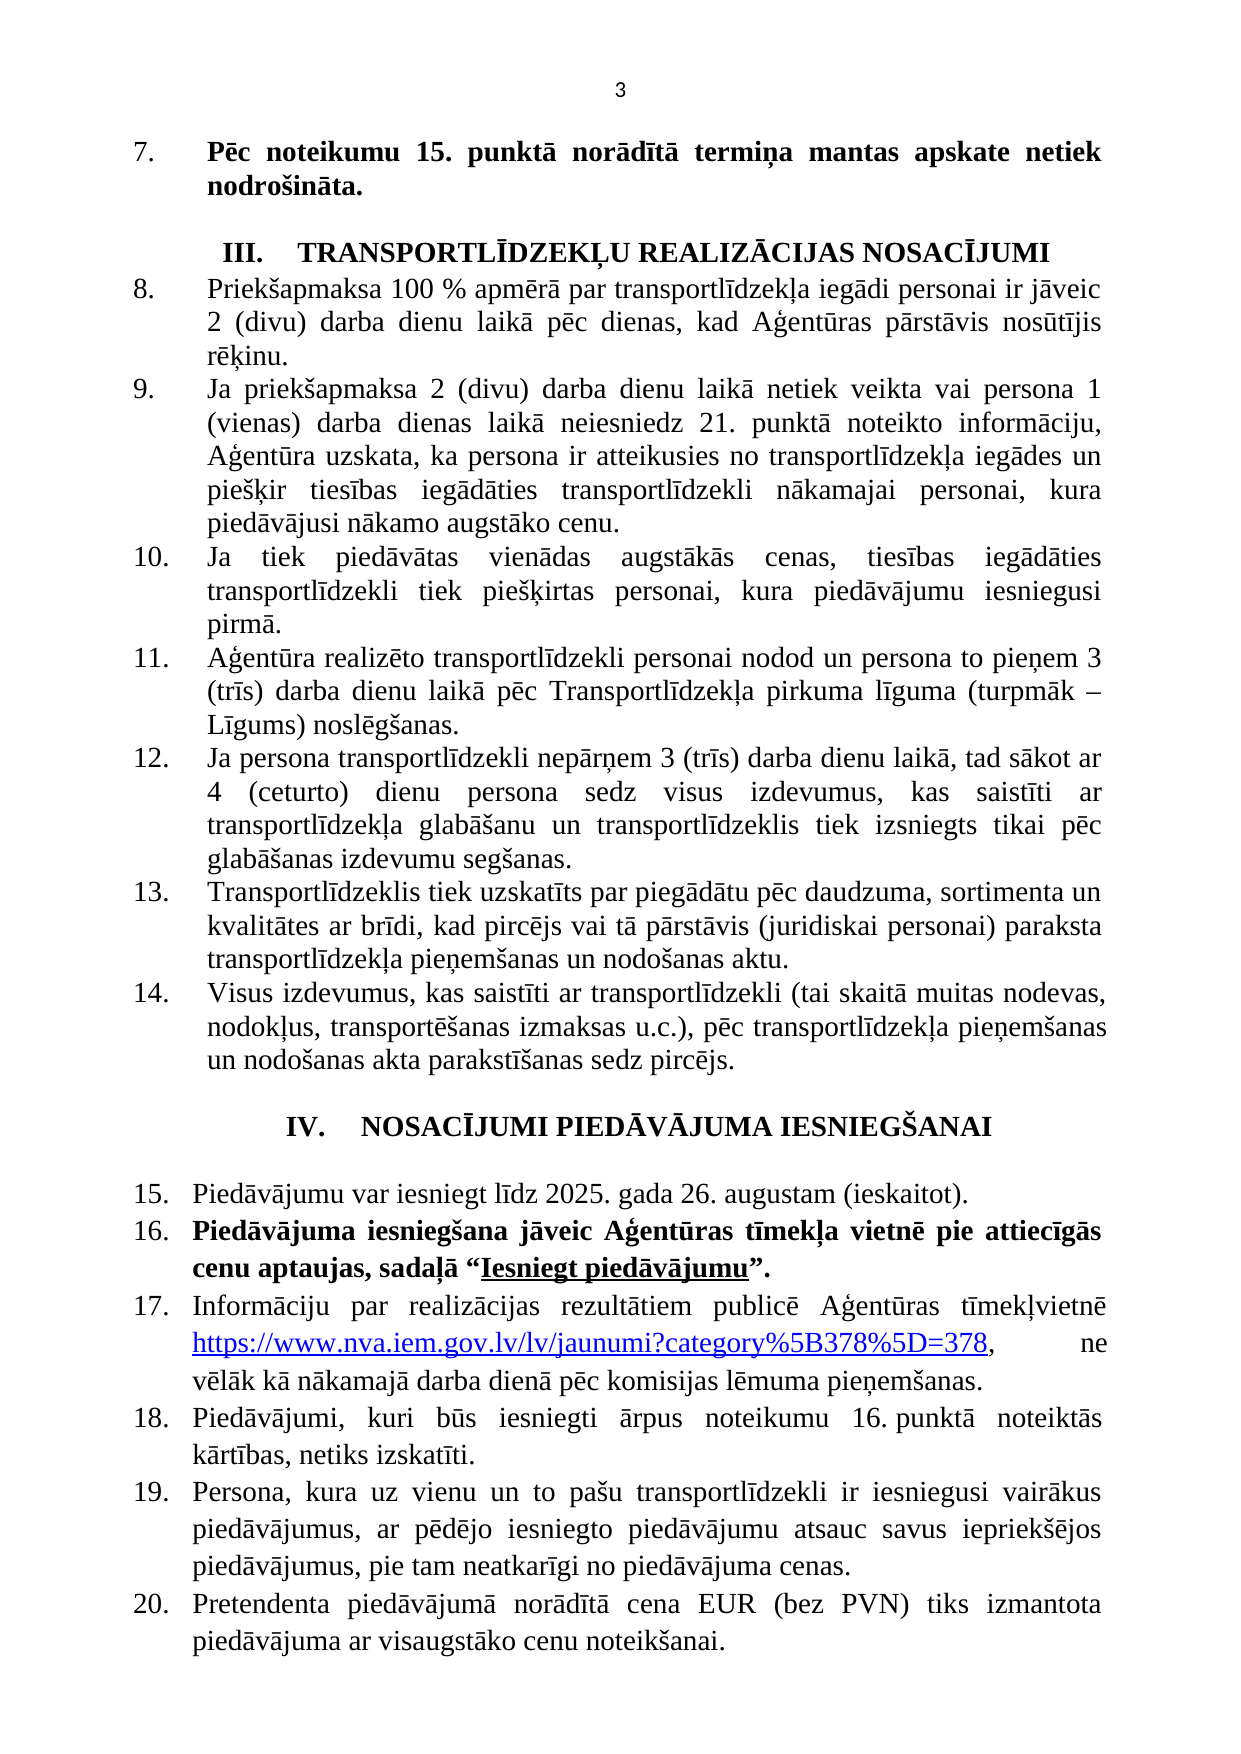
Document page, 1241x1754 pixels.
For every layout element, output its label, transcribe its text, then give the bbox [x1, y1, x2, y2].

list Ja priekšapmaksa 2 (divu) darba dienu laikā netiek veikta vai persona 1 (vienas) darba dienas laikā neiesniedz 21. punktā noteikto informāciju, Aģentūra uzskata, ka persona ir atteikusies no transportlīdzekļa iegādes un piešķir tiesības iegādāties transportlīdzekli nākamajai personai, kura piedāvājusi nākamo augstāko cenu. [133, 371, 1102, 539]
list Visus izdevumus, kas saistīti ar transportlīdzekli (tai skaitā muitas nodevas, nodokļus, transportēšanas izmaksas u.c.), pēc transportlīdzekļa pieņemšanas un nodošanas akta parakstīšanas sedz pircējs. [133, 975, 1107, 1076]
list Aģentūra realizēto transportlīdzekli personai nodod un persona to pieņem 3 (trīs) darba dienu laikā pēc Transportlīdzekļa pirkuma līguma (turpmāk – Līgums) noslēgšanas. [133, 640, 1102, 740]
list Priekšapmaksa 100 % apmērā par transportlīdzekļa iegādi personai ir jāveic 2 (divu) darba dienu laikā pēc dienas, kad Aģentūras pārstāvis nosūtījis rēķinu. [133, 271, 1102, 371]
list Piedāvājuma iesniegšana jāveic Aģentūras tīmekļa vietnē pie attiecīgās cenu aptaujas, sadaļā “Iesniegt piedāvājumu”. [133, 1213, 1102, 1284]
list Persona, kura uz vienu un to pašu transportlīdzekli ir iesniegusi vairākus piedāvājumus, ar pēdējo iesniegto piedāvājumu atsauc savus iepriekšējos piedāvājumus, pie tam neatkarīgi no piedāvājuma cenas. [133, 1474, 1102, 1582]
list Informāciju par realizācijas rezultātiem publicē Aģentūras tīmekļvietnē https://www.nva.iem.gov.lv/lv/jaunumi?category%5B378%5D=378, ne vēlāk kā nākamajā darba dienā pēc komisijas lēmuma pieņemšanas. [133, 1288, 1107, 1396]
list Transportlīdzeklis tiek uzskatīts par piegādātu pēc daudzuma, sortimenta un kvalitātes ar brīdi, kad pircējs vai tā pārstāvis (juridiskai personai) paraksta transportlīdzekļa pieņemšanas un nodošanas aktu. [133, 874, 1102, 975]
list Pretendenta piedāvājumā norādītā cena EUR (bez PVN) tiks izmantota piedāvājuma ar visaugstāko cenu noteikšanai. [133, 1586, 1102, 1656]
list Piedāvājumu var iesniegt līdz 2025. gada 26. augustam (ieskaitot). [133, 1176, 1107, 1210]
list NOSACĪJUMI PIEDĀVĀJUMA IESNIEGŠANAI [170, 1109, 1107, 1143]
list Ja tiek piedāvātas vienādas augstākās cenas, tiesības iegādāties transportlīdzekli tiek piešķirtas personai, kura piedāvājumu iesniegusi pirmā. [133, 539, 1102, 640]
list TRANSPORTLĪDZEKĻU REALIZĀCIJAS NOSACĪJUMI [170, 235, 1102, 268]
list Piedāvājumi, kuri būs iesniegti ārpus noteikumu 16. punktā noteiktās kārtības, netiks izskatīti. [133, 1400, 1102, 1471]
list Pēc noteikumu 15. punktā norādītā termiņa mantas apskate netiek nodrošināta. [133, 134, 1102, 201]
list Ja persona transportlīdzekli nepārņem 3 (trīs) darba dienu laikā, tad sākot ar 4 (ceturto) dienu persona sedz visus izdevumus, kas saistīti ar transportlīdzekļa glabāšanu un transportlīdzeklis tiek izsniegts tikai pēc glabāšanas izdevumu segšanas. [133, 740, 1102, 874]
